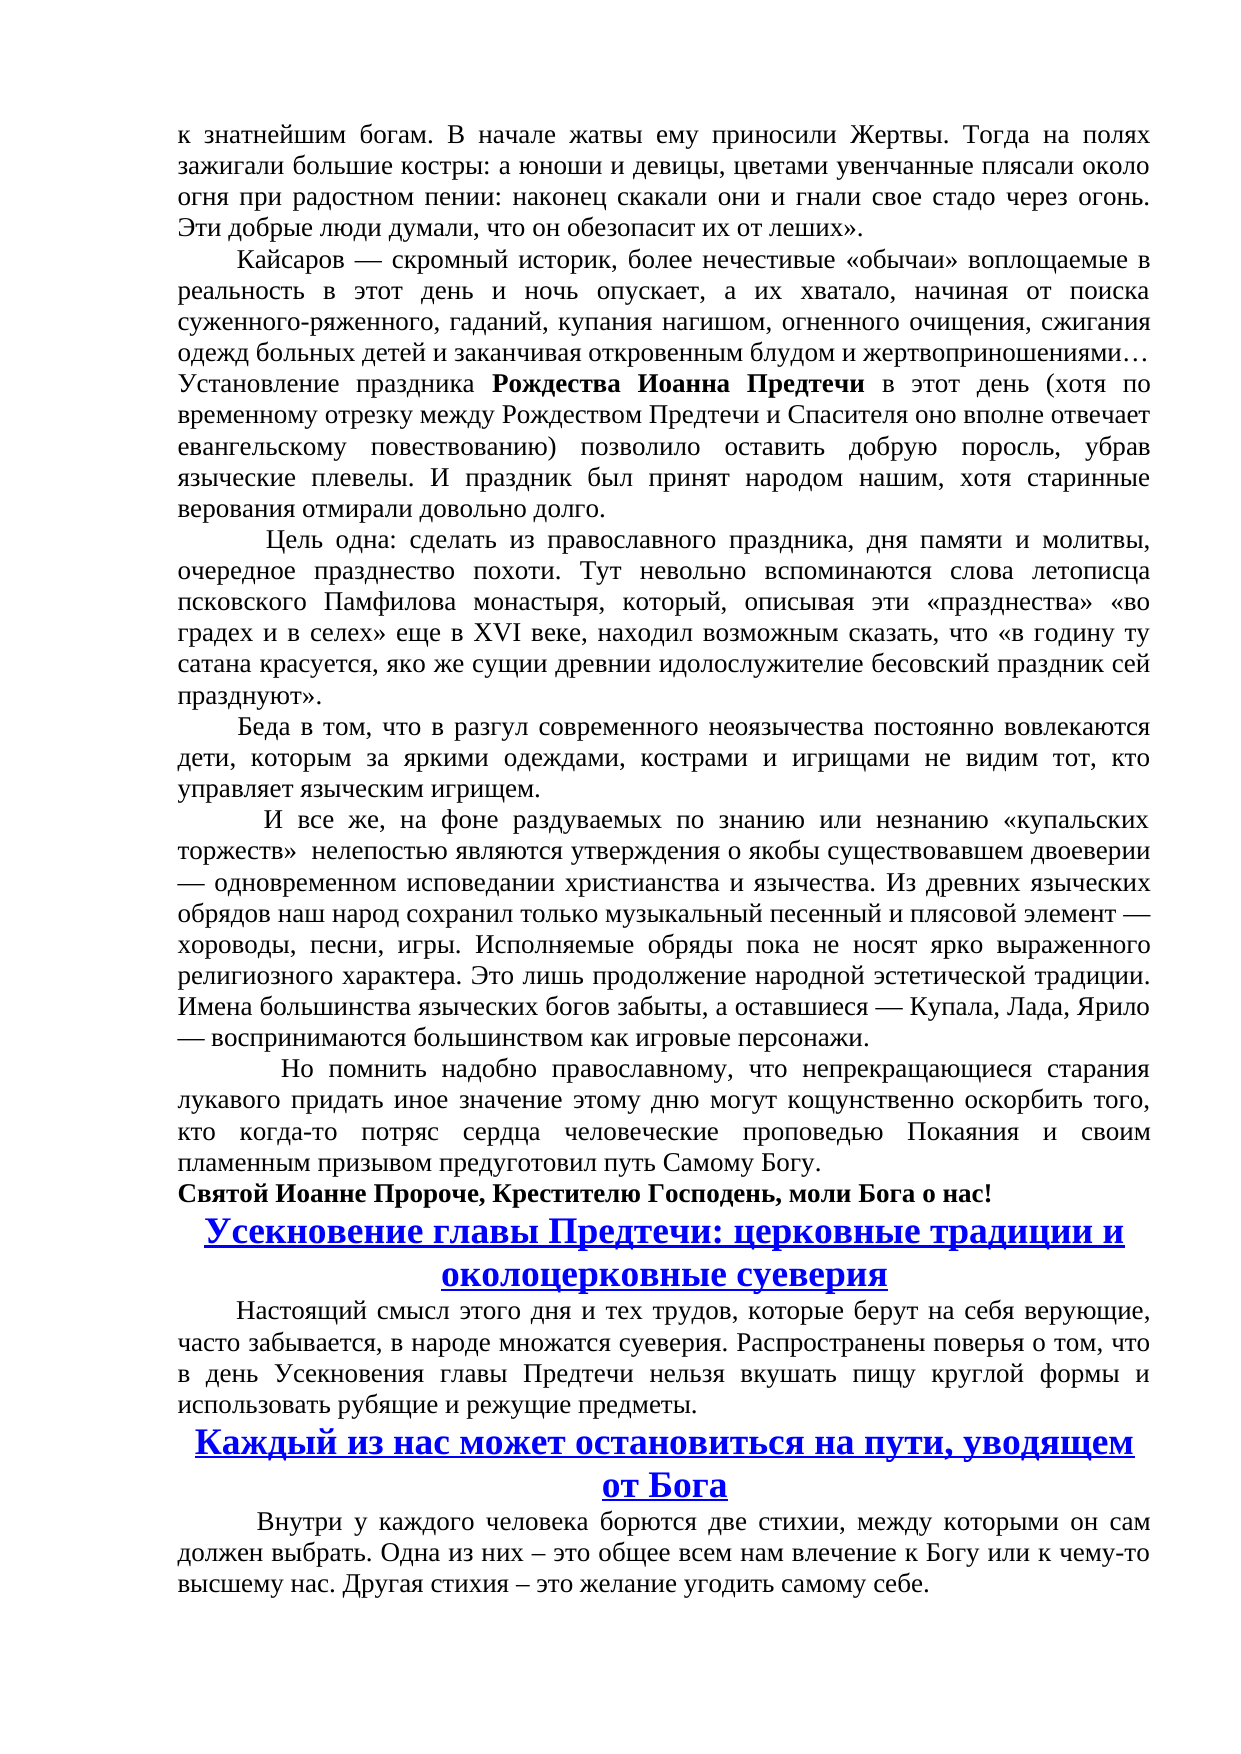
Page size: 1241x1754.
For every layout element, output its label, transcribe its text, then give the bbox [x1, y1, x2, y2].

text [177, 118, 1152, 243]
text Настоящий смысл этого дня и тех трудов, которые берут на себя верующие, часто забывается, в народе множатся суеверия. Распространены поверья о том, что в день Усекновения главы Предтечи нельзя вкушать пищу круглой формы и использовать рубящие и режущие предметы. [177, 1294, 1152, 1419]
text Беда в том, что в разгул современного неоязычества постоянно вовлекаются дети, которым за яркими одеждами, кострами и игрищами не видим тот, кто управляет языческим игрищем. [177, 710, 1152, 803]
text Каждый из нас может остановиться на пути, уводящем от Бога [177, 1419, 1152, 1505]
text Святой Иоанне Пророче, Крестителю Господень, моли Бога о нас! [177, 1177, 1152, 1208]
text Кайсаров — скромный историк, более нечестивые «обычаи» воплощаемые в реальность в этот день и ночь опускает, а их хватало, начиная от поиска суженного-ряженного, гаданий, купания нагишом, огненного очищения, сжигания одежд больных детей и заканчивая откровенным блудом и жертвоприношениями… [177, 243, 1152, 367]
text Но помнить надобно православному, что непрекращающиеся старания лукавого придать иное значение этому дню могут кощунственно оскорбить того, кто когда-то потряс сердца человеческие проповедью Покаяния и своим пламенным призывом предуготовил путь Самому Богу. [177, 1052, 1152, 1177]
text Цель одна: сделать из православного праздника, дня памяти и молитвы, очередное празднество похоти. Тут невольно вспоминаются слова летописца псковского Памфилова монастыря, который, описывая эти «празднества» «во градех и в селех» еще в XVI веке, находил возможным сказать, что «в годину ту сатана красуется, яко же сущии древнии идолослужителие бесовский праздник сей празднуют». [177, 523, 1152, 710]
text Усекновение главы Предтечи: церковные традиции и околоцерковные суеверия [177, 1208, 1152, 1294]
text И все же, на фоне раздуваемых по знанию или незнанию «купальских торжеств» нелепостью являются утверждения о якобы существовавшем двоеверии — одновременном исповедании христианства и язычества. Из древних языческих обрядов наш народ сохранил только музыкальный песенный и плясовой элемент — хороводы, песни, игры. Исполняемые обряды пока не носят ярко выраженного религиозного характера. Это лишь продолжение народной эстетической традиции. Имена большинства языческих богов забыты, а оставшиеся — Купала, Лада, Ярило — воспринимаются большинством как игровые персонажи. [177, 803, 1152, 1052]
text Внутри у каждого человека борются две стихии, между которыми он сам должен выбрать. Одна из них – это общее всем нам влечение к Богу или к чему-то высшему нас. Другая стихия – это желание угодить самому себе. [177, 1505, 1152, 1599]
text Установление праздника Рождества Иоанна Предтечи в этот день (хотя по временному отрезку между Рождеством Предтечи и Спасителя оно вполне отвечает евангельскому повествованию) позволило оставить добрую поросль, убрав языческие плевелы. И праздник был принят народом нашим, хотя старинные верования отмирали довольно долго. [177, 367, 1152, 523]
